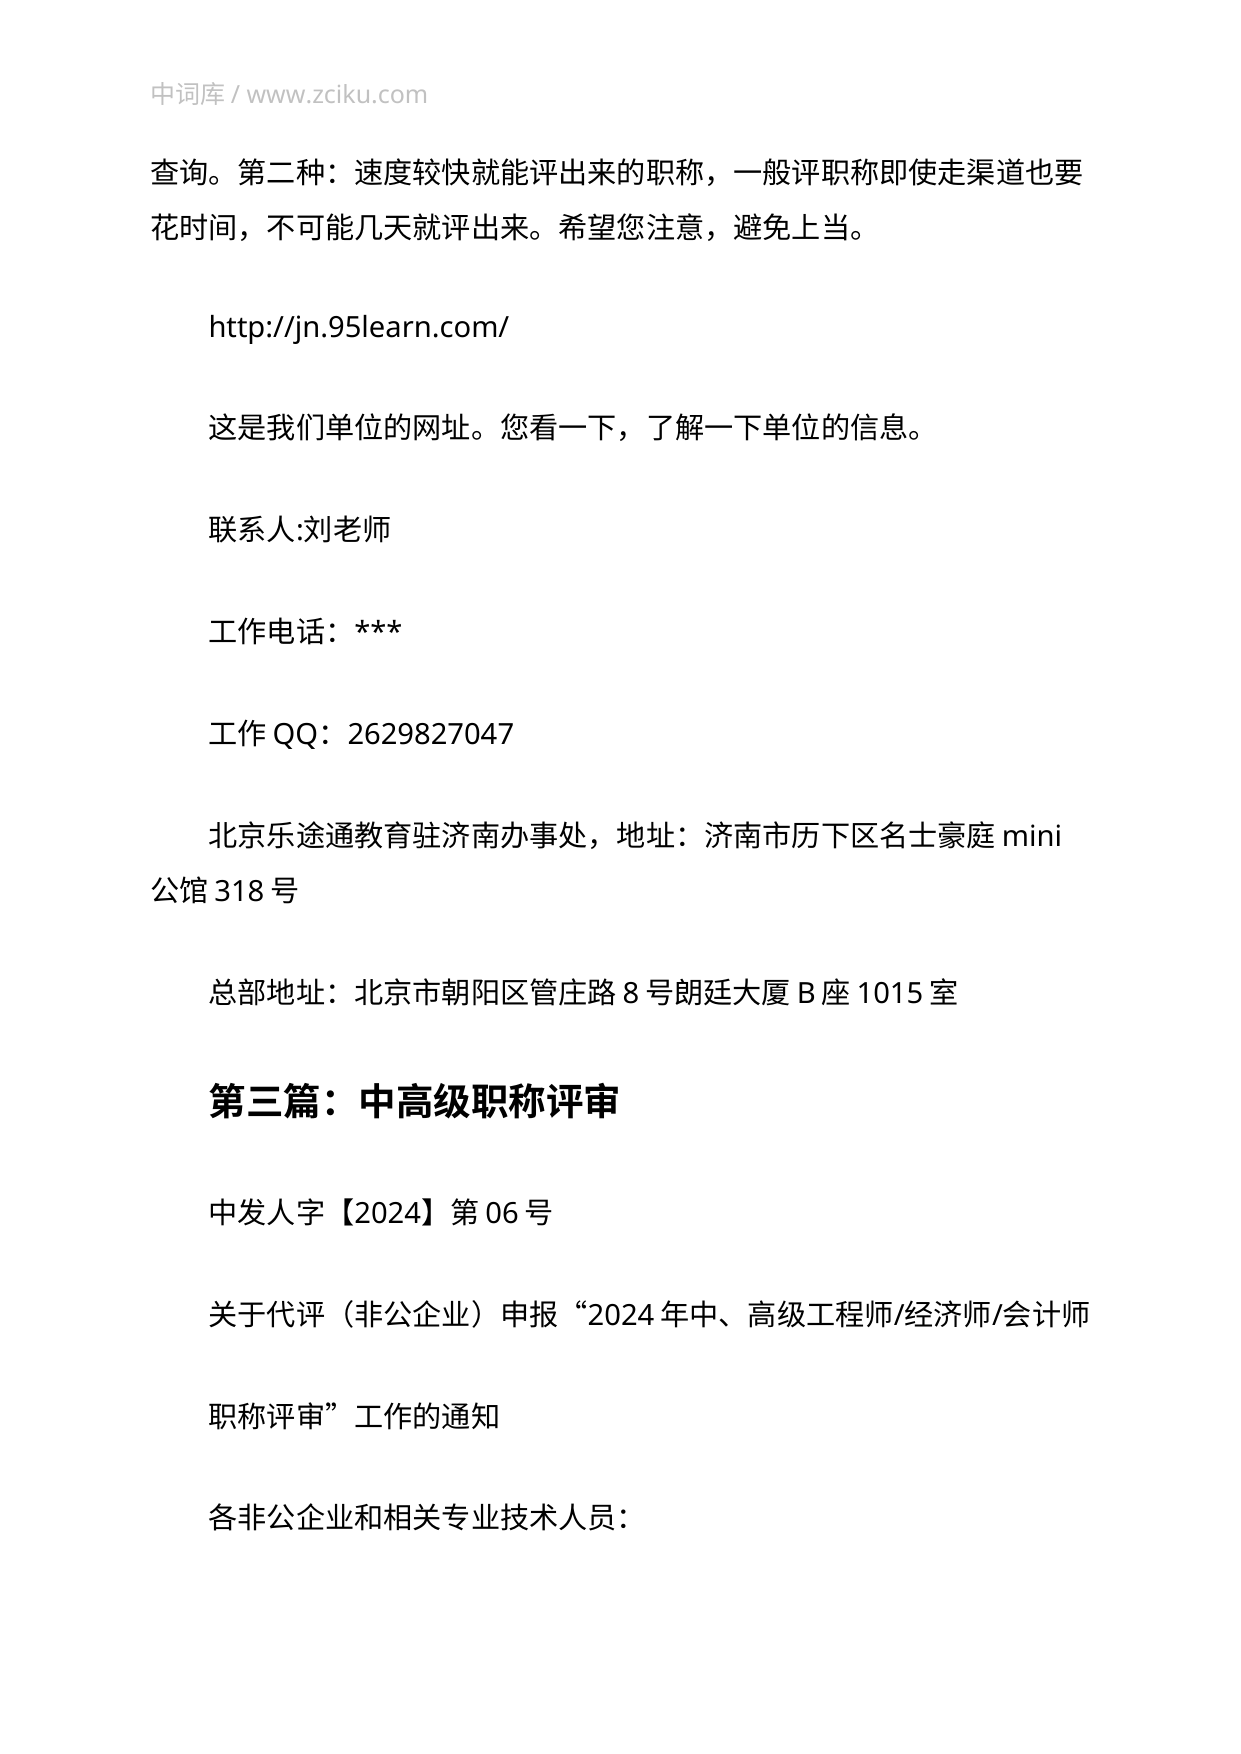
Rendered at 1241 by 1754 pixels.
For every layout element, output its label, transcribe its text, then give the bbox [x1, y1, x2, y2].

text 联系人:刘老师 [150, 507, 1090, 549]
text 工作QQ：2629827047 [150, 711, 1090, 753]
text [150, 150, 1090, 247]
text 第三篇：中高级职称评审 [150, 1072, 1090, 1126]
text http://jn.95learn.com/ [150, 307, 1090, 346]
text 职称评审”工作的通知 [150, 1393, 1090, 1435]
text 中发人字【2024】第06号 [150, 1189, 1090, 1232]
text 关于代评（非公企业）申报“2024年中、高级工程师/经济师/会计师 [150, 1291, 1090, 1333]
text 工作电话：*** [150, 609, 1090, 651]
text 总部地址：北京市朝阳区管庄路8号朗廷大厦B座1015室 [150, 970, 1090, 1012]
text 北京乐途通教育驻济南办事处，地址：济南市历下区名士豪庭mini公馆318号 [150, 813, 1090, 910]
text 这是我们单位的网址。您看一下，了解一下单位的信息。 [150, 405, 1090, 447]
text 各非公企业和相关专业技术人员： [150, 1495, 1090, 1537]
